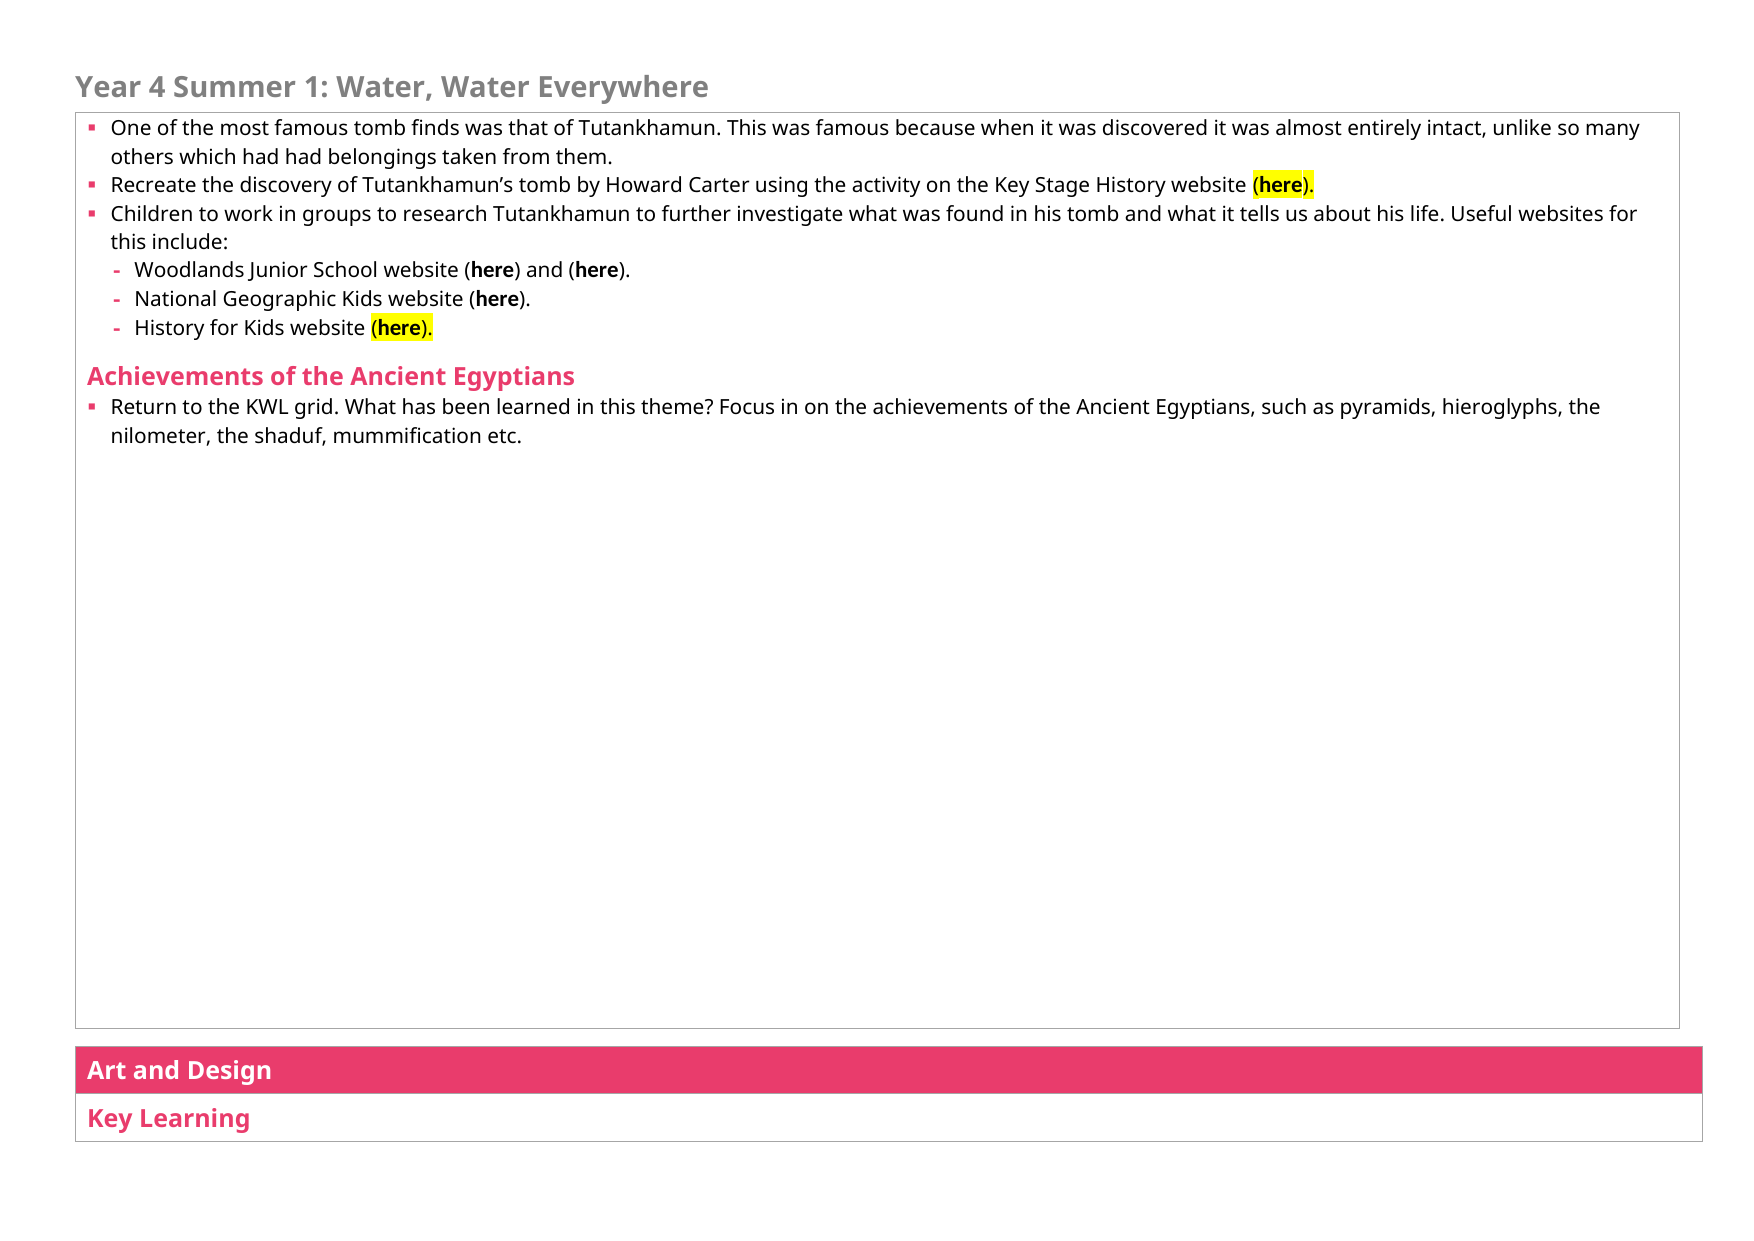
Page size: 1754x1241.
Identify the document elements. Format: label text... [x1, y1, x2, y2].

table_cell One of the most famous tomb finds was that of Tutankhamun. This was famous because when it was discovered it was almost entirely intact, unlike so many others which had had belongings taken from them. Recreate the discovery of Tutankhamun’s tomb by Howard Carter using the activity on the Key Stage History website (here). Children to work in groups to research Tutankhamun to further investigate what was found in his tomb and what it tells us about his life. Useful websites for this include: Woodlands Junior School website (here) and (here). National Geographic Kids website (here). History for Kids website (here). Achievements of the Ancient Egyptians Return to the KWL grid. What has been learned in this theme? Focus in on the achievements of the Ancient Egyptians, such as pyramids, hieroglyphs, the nilometer, the shaduf, mummification etc. [76, 113, 1679, 1028]
table_header Art and Design [76, 1047, 1702, 1093]
table_cell Key Learning [76, 1094, 1702, 1141]
